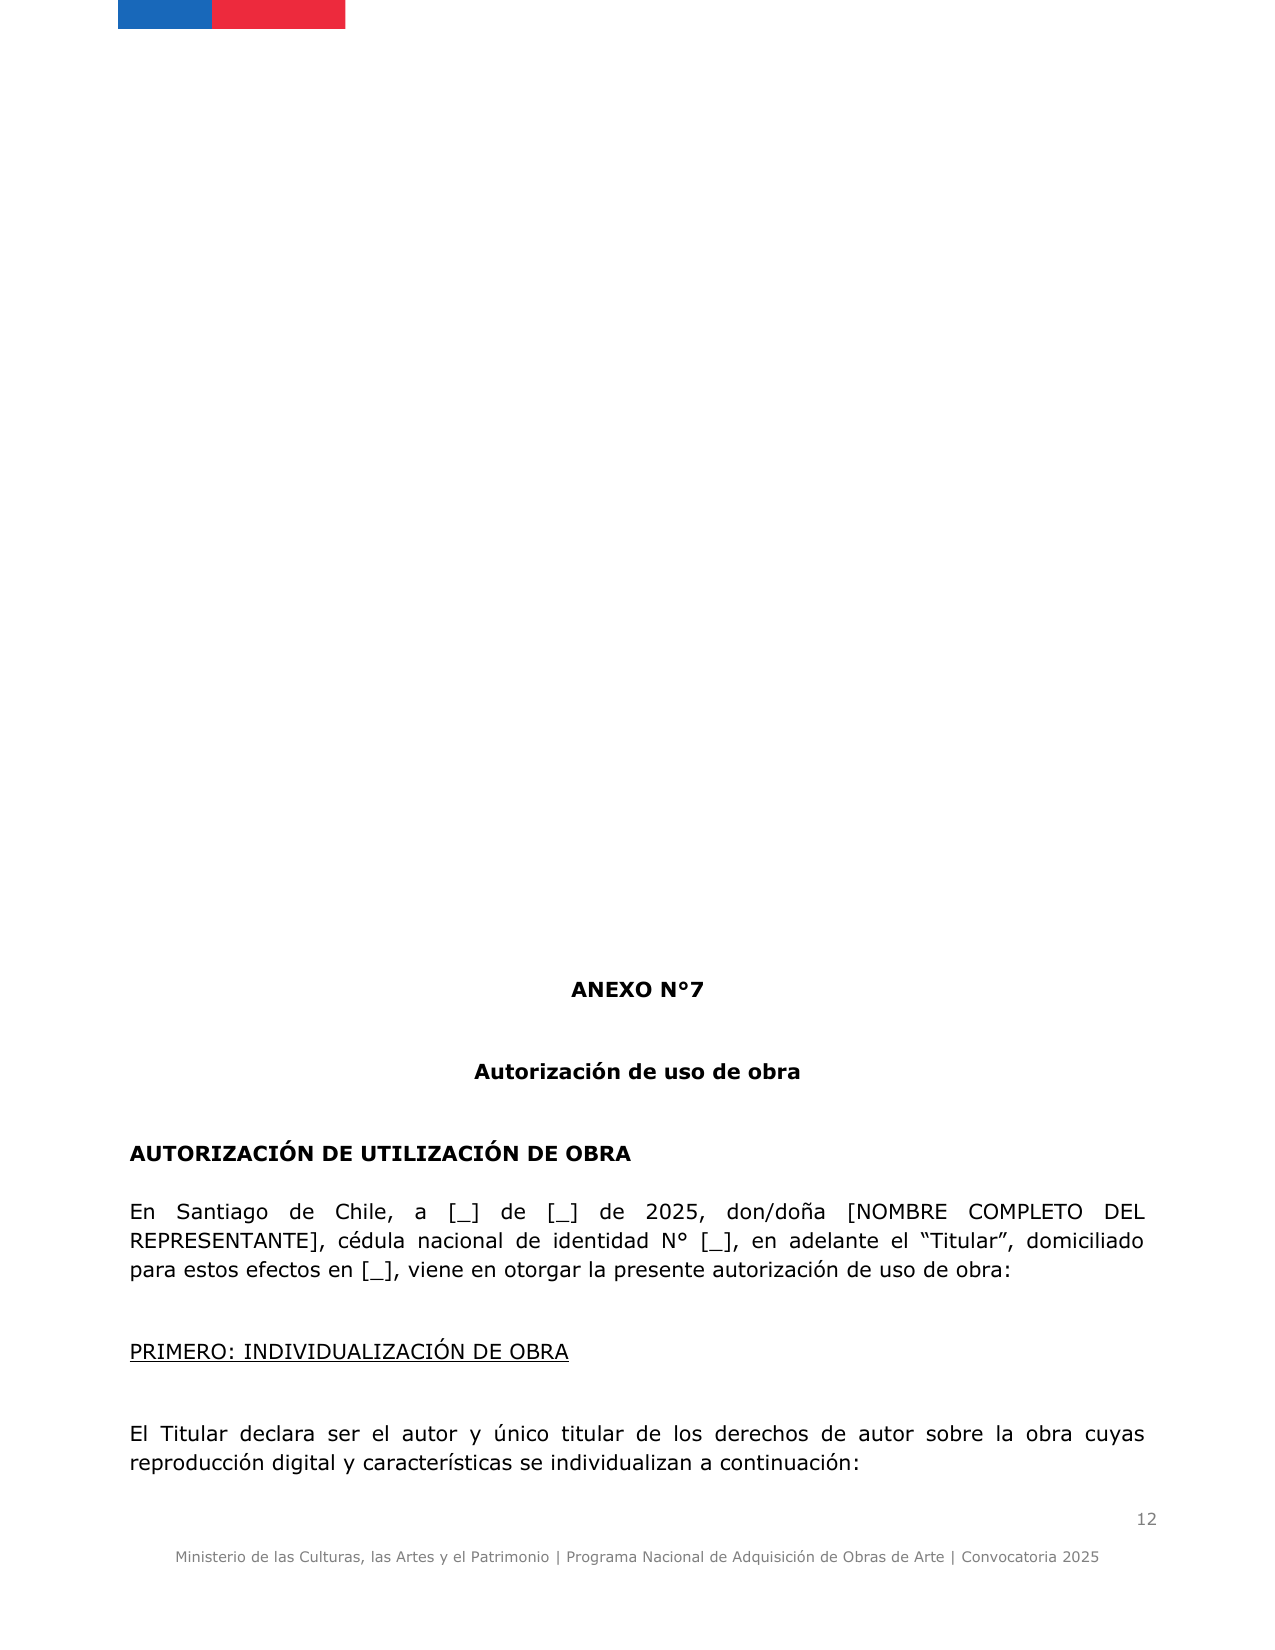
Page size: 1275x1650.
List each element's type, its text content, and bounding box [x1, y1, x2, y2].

text Autorización de uso de obra [118, 1058, 1157, 1083]
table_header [118, 1140, 1157, 1507]
text ANEXO N°7 [118, 976, 1157, 1002]
picture [118, 0, 346, 29]
